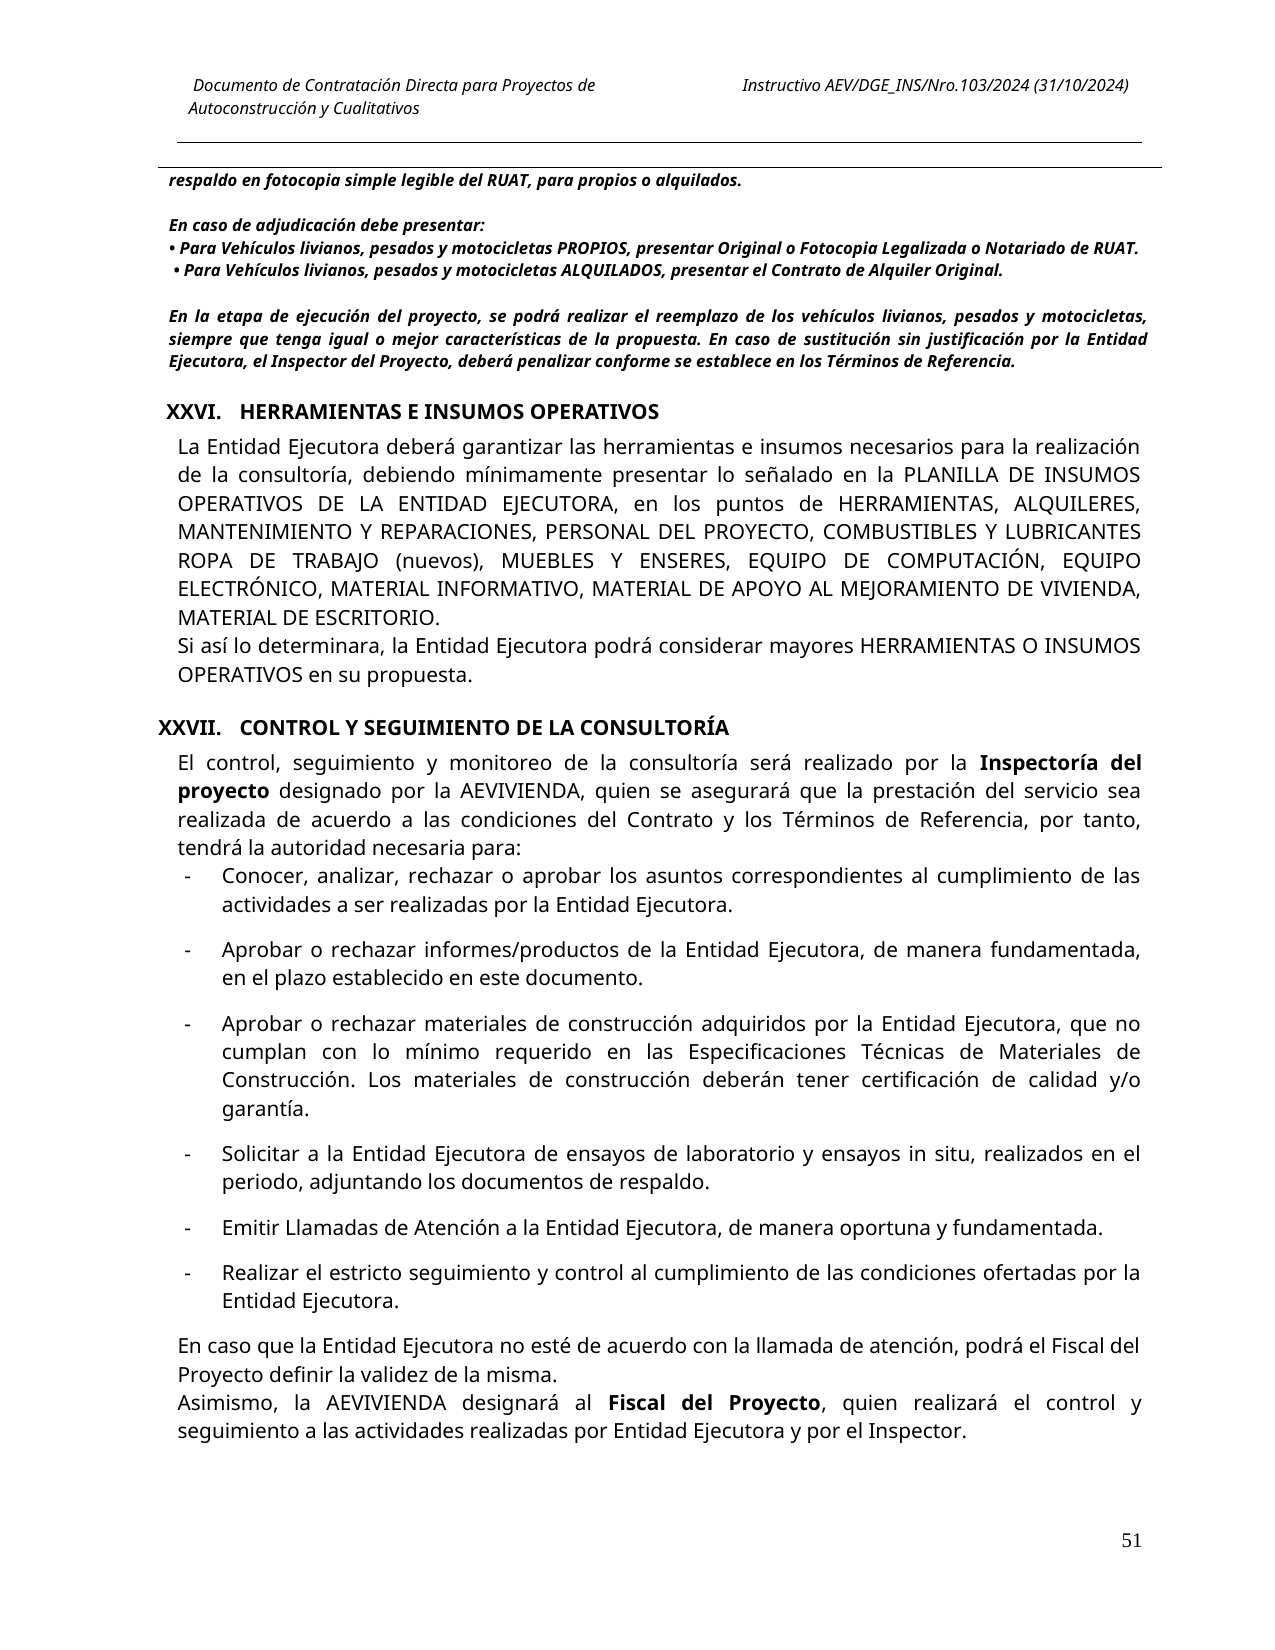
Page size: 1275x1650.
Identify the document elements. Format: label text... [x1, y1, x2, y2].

list HERRAMIENTAS E INSUMOS OPERATIVOS [222, 397, 1142, 426]
list Realizar el estricto seguimiento y control al cumplimiento de las condiciones ofertadas por la Entidad Ejecutora. [184, 1258, 1142, 1314]
list Emitir Llamadas de Atención a la Entidad Ejecutora, de manera oportuna y fundamentada. [184, 1213, 1142, 1241]
text La Entidad Ejecutora deberá garantizar las herramientas e insumos necesarios para la realización de la consultoría, debiendo mínimamente presentar lo señalado en la PLANILLA DE INSUMOS OPERATIVOS DE LA ENTIDAD EJECUTORA, en los puntos de HERRAMIENTAS, ALQUILERES, MANTENIMIENTO Y REPARACIONES, PERSONAL DEL PROYECTO, COMBUSTIBLES Y LUBRICANTES ROPA DE TRABAJO (nuevos), MUEBLES Y ENSERES, EQUIPO DE COMPUTACIÓN, EQUIPO ELECTRÓNICO, MATERIAL INFORMATIVO, MATERIAL DE APOYO AL MEJORAMIENTO DE VIVIENDA, MATERIAL DE ESCRITORIO. [177, 432, 1142, 631]
text Si así lo determinara, la Entidad Ejecutora podrá considerar mayores HERRAMIENTAS O INSUMOS OPERATIVOS en su propuesta. [177, 631, 1142, 688]
list Solicitar a la Entidad Ejecutora de ensayos de laboratorio y ensayos in situ, realizados en el periodo, adjuntando los documentos de respaldo. [184, 1139, 1142, 1196]
list Conocer, analizar, rechazar o aprobar los asuntos correspondientes al cumplimiento de las actividades a ser realizadas por la Entidad Ejecutora. [184, 862, 1142, 918]
list Aprobar o rechazar informes/productos de la Entidad Ejecutora, de manera fundamentada, en el plazo establecido en este documento. [184, 935, 1142, 992]
list Aprobar o rechazar materiales de construcción adquiridos por la Entidad Ejecutora, que no cumplan con lo mínimo requerido en las Especificaciones Técnicas de Materiales de Construcción. Los materiales de construcción deberán tener certificación de calidad y/o garantía. [184, 1009, 1142, 1122]
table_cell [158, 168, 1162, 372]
text Asimismo, la AEVIVIENDA designará al Fiscal del Proyecto, quien realizará el control y seguimiento a las actividades realizadas por Entidad Ejecutora y por el Inspector. [177, 1388, 1142, 1445]
text En caso que la Entidad Ejecutora no esté de acuerdo con la llamada de atención, podrá el Fiscal del Proyecto definir la validez de la misma. [177, 1331, 1142, 1388]
text El control, seguimiento y monitoreo de la consultoría será realizado por la Inspectoría del proyecto designado por la AEVIVIENDA, quien se asegurará que la prestación del servicio sea realizada de acuerdo a las condiciones del Contrato y los Términos de Referencia, por tanto, tendrá la autoridad necesaria para: [177, 748, 1142, 862]
list CONTROL Y SEGUIMIENTO DE LA CONSULTORÍA [222, 713, 1142, 742]
